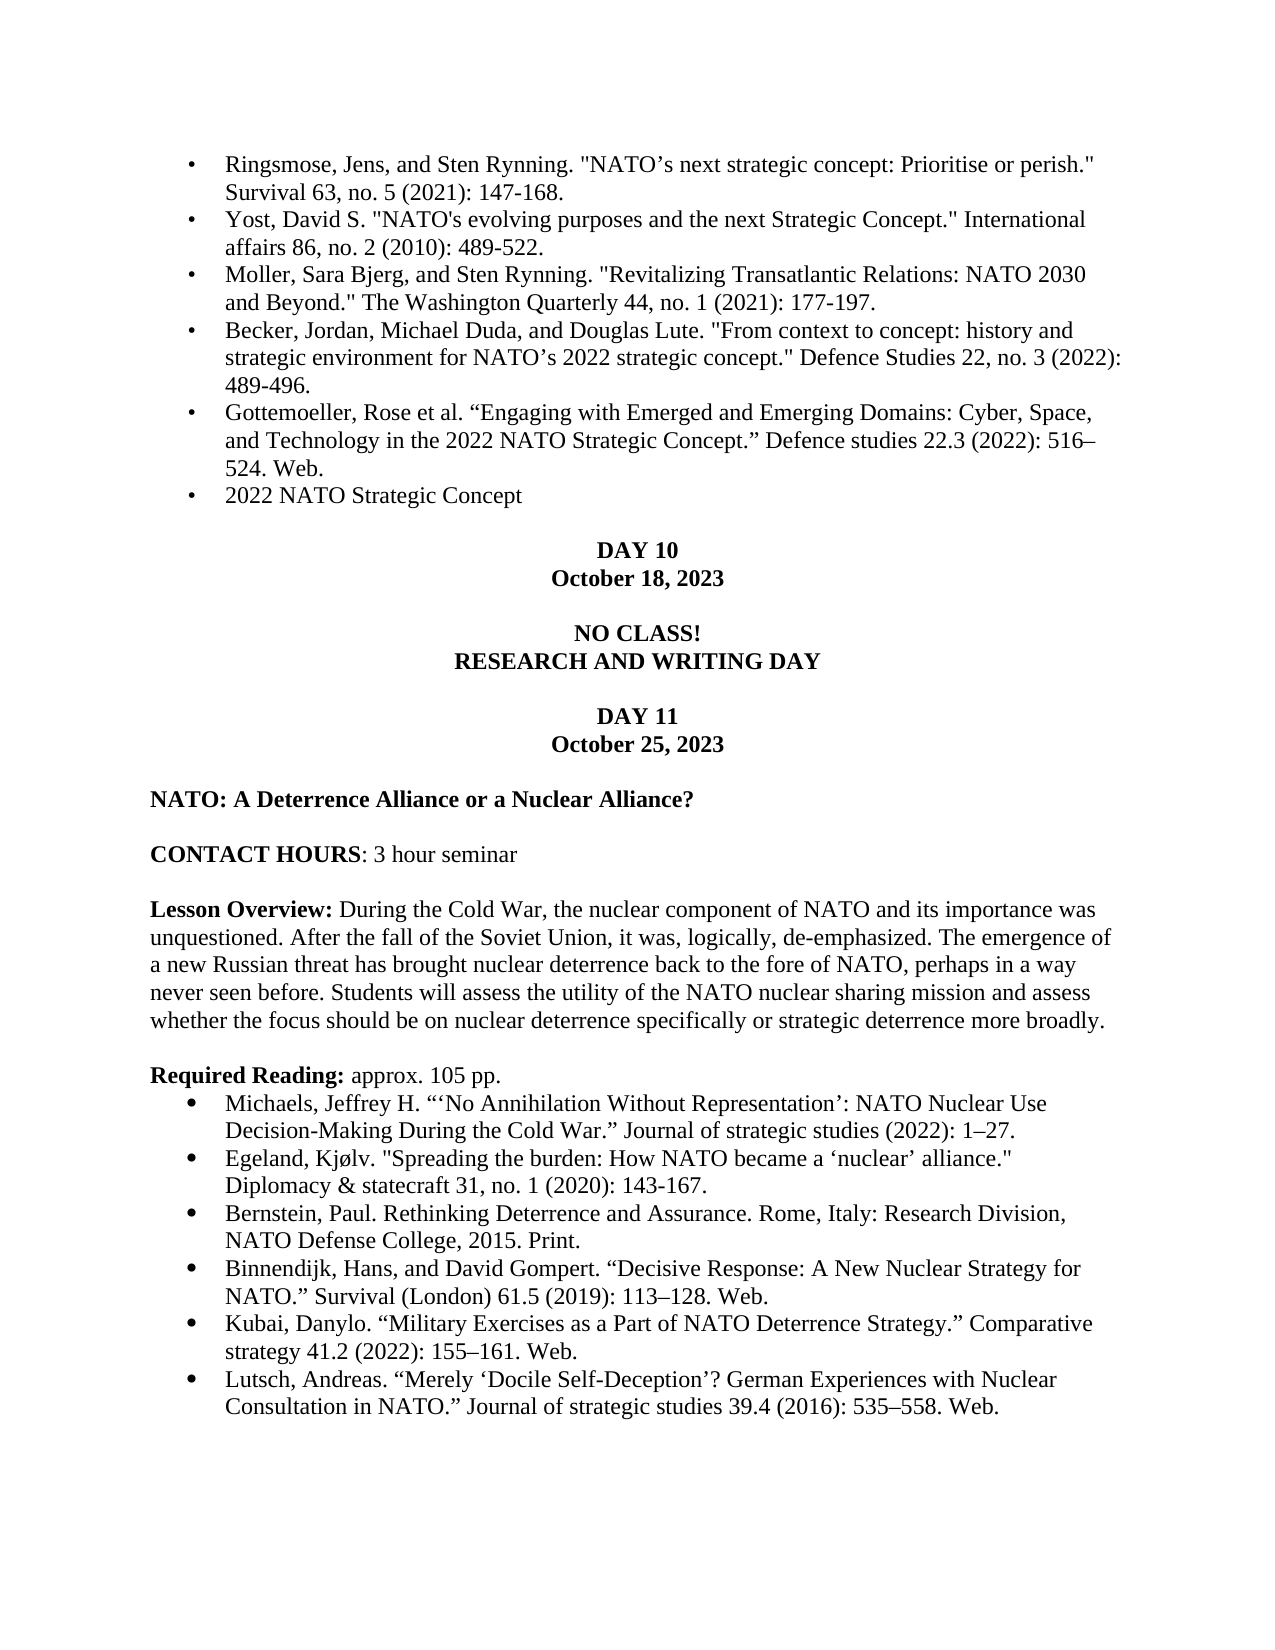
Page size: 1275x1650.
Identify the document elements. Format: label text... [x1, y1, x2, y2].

text October 25, 2023 [150, 730, 1125, 757]
list 2022 NATO Strategic Concept [187, 481, 1125, 509]
list Michaels, Jeffrey H. “‘No Annihilation Without Representation’: NATO Nuclear Use Decision-Making During the Cold War.” Journal of strategic studies (2022): 1–27. [187, 1088, 1125, 1144]
list Moller, Sara Bjerg, and Sten Rynning. "Revitalizing Transatlantic Relations: NATO 2030 and Beyond." The Washington Quarterly 44, no. 1 (2021): 177-197. [187, 260, 1125, 316]
text RESEARCH AND WRITING DAY [150, 647, 1125, 674]
text CONTACT HOURS: 3 hour seminar [150, 840, 1125, 868]
list Bernstein, Paul. Rethinking Deterrence and Assurance. Rome, Italy: Research Division, NATO Defense College, 2015. Print. [187, 1199, 1125, 1254]
text Required Reading: approx. 105 pp. [150, 1061, 1125, 1088]
list Gottemoeller, Rose et al. “Engaging with Emerged and Emerging Domains: Cyber, Space, and Technology in the 2022 NATO Strategic Concept.” Defence studies 22.3 (2022): 516–524. Web. [187, 398, 1125, 481]
text October 18, 2023 [150, 564, 1125, 592]
list Ringsmose, Jens, and Sten Rynning. "NATO’s next strategic concept: Prioritise or perish." Survival 63, no. 5 (2021): 147-168. [187, 150, 1125, 205]
text Lesson Overview: During the Cold War, the nuclear component of NATO and its importance was unquestioned. After the fall of the Soviet Union, it was, logically, de-emphasized. The emergence of a new Russian threat has brought nuclear deterrence back to the fore of NATO, perhaps in a way never seen before. Students will assess the utility of the NATO nuclear sharing mission and assess whether the focus should be on nuclear deterrence specifically or strategic deterrence more broadly. [150, 895, 1125, 1033]
list Egeland, Kjølv. "Spreading the burden: How NATO became a ‘nuclear’ alliance." Diplomacy & statecraft 31, no. 1 (2020): 143-167. [187, 1144, 1125, 1199]
list Lutsch, Andreas. “Merely ‘Docile Self-Deception’? German Experiences with Nuclear Consultation in NATO.” Journal of strategic studies 39.4 (2016): 535–558. Web. [187, 1364, 1125, 1420]
list Becker, Jordan, Michael Duda, and Douglas Lute. "From context to concept: history and strategic environment for NATO’s 2022 strategic concept." Defence Studies 22, no. 3 (2022): 489-496. [187, 316, 1125, 398]
list Yost, David S. "NATO's evolving purposes and the next Strategic Concept." International affairs 86, no. 2 (2010): 489-522. [187, 205, 1125, 260]
text NO CLASS! [150, 619, 1125, 647]
list Binnendijk, Hans, and David Gompert. “Decisive Response: A New Nuclear Strategy for NATO.” Survival (London) 61.5 (2019): 113–128. Web. [187, 1254, 1125, 1309]
text DAY 10 [150, 536, 1125, 564]
text NATO: A Deterrence Alliance or a Nuclear Alliance? [150, 785, 1125, 812]
list Kubai, Danylo. “Military Exercises as a Part of NATO Deterrence Strategy.” Comparative strategy 41.2 (2022): 155–161. Web. [187, 1309, 1125, 1364]
text DAY 11 [150, 702, 1125, 730]
